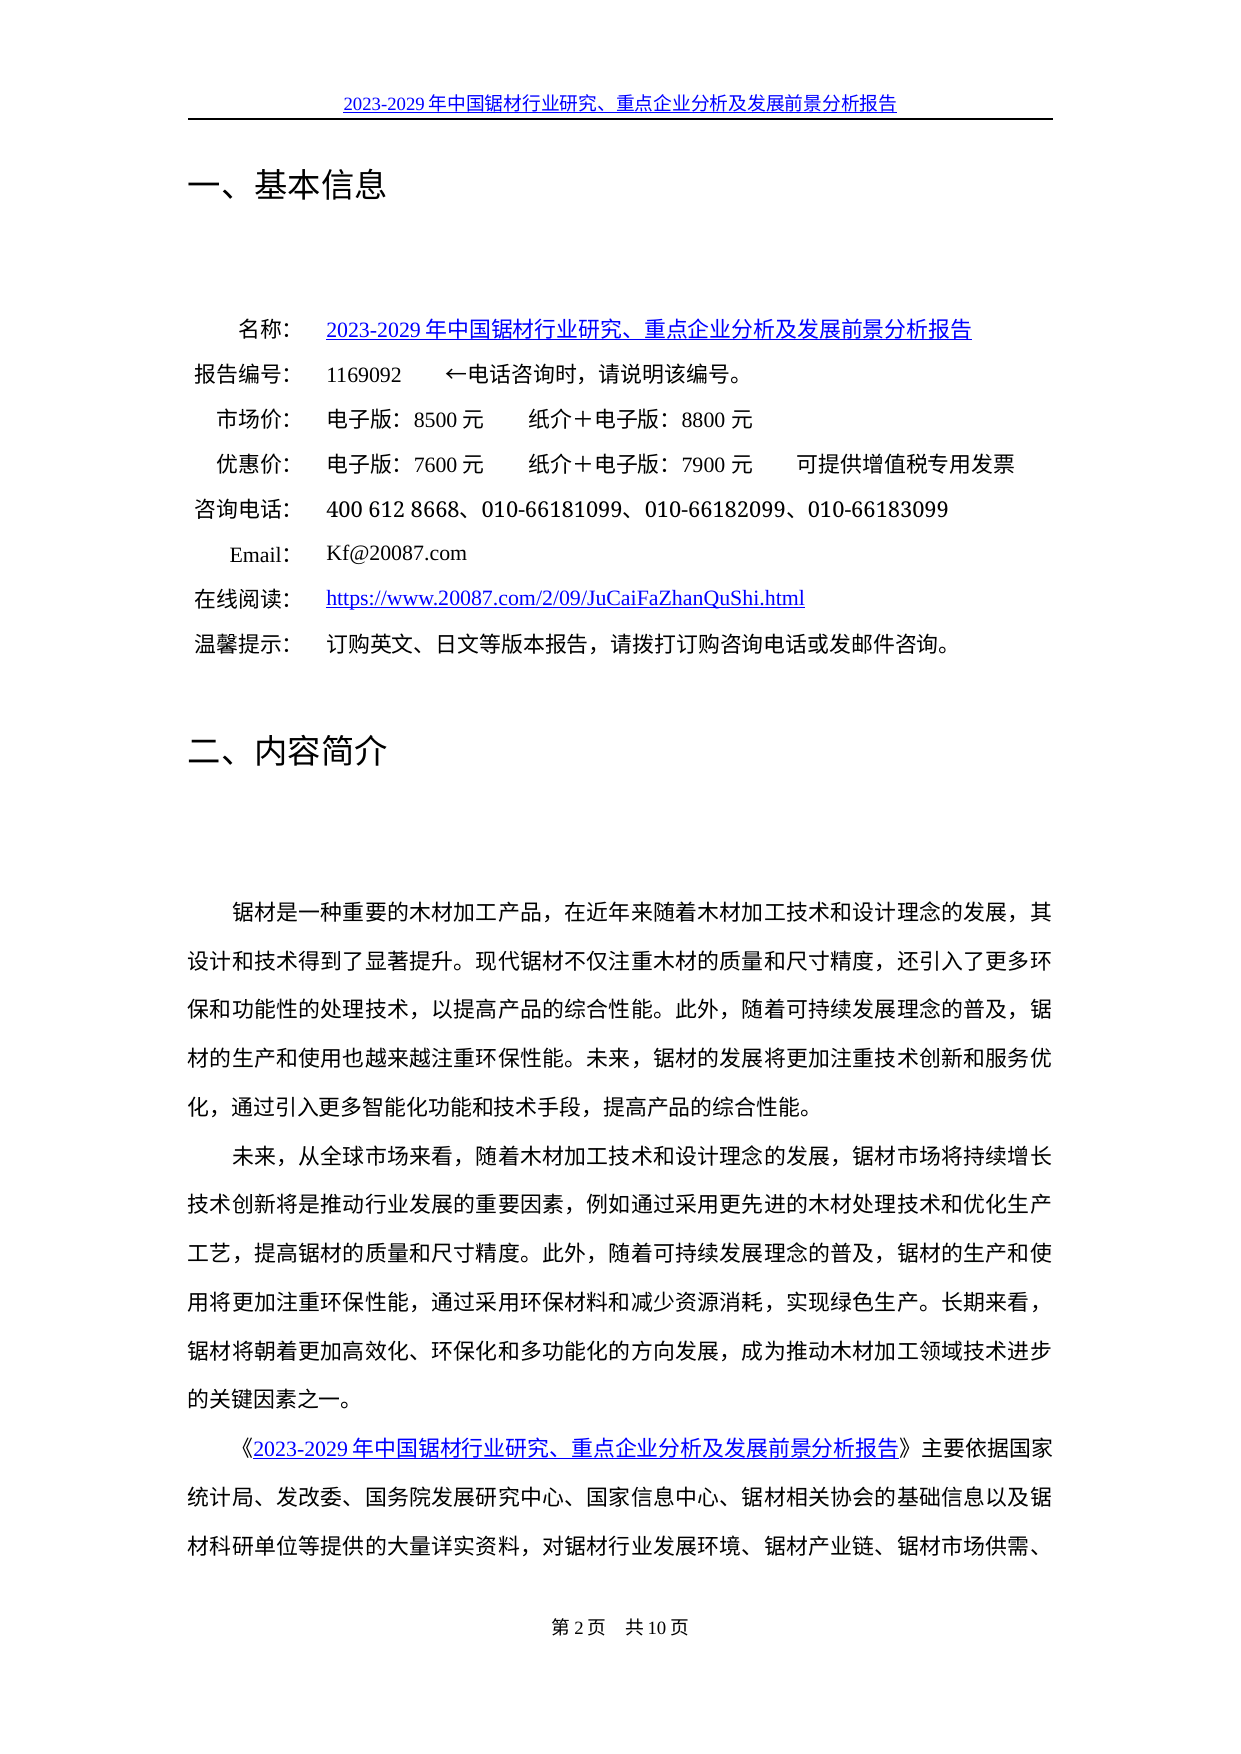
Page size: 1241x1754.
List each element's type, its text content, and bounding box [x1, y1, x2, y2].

table_cell 报告编号： [167, 357, 315, 402]
title 一、基本信息 [187, 150, 1053, 215]
table_cell 电子版：8500 元 纸介＋电子版：8800 元 [315, 402, 1073, 447]
table_cell 咨询电话： [167, 492, 315, 537]
table_cell [315, 582, 1073, 627]
title 二、内容简介 [187, 717, 1053, 782]
table_cell 温馨提示： [167, 627, 315, 672]
table_header 名称： [167, 312, 315, 357]
table_header 2023-2029年中国锯材行业研究、重点企业分析及发展前景分析报告 [315, 312, 1073, 357]
table_cell 市场价： [167, 402, 315, 447]
table_cell 在线阅读： [167, 582, 315, 627]
table_cell Email： [167, 537, 315, 582]
table_cell 订购英文、日文等版本报告，请拨打订购咨询电话或发邮件咨询。 [315, 627, 1073, 672]
table_cell 电子版：7600 元 纸介＋电子版：7900 元 可提供增值税专用发票 [315, 447, 1073, 492]
table_cell 400 612 8668、010-66181099、010-66182099、010-66183099 [315, 492, 1073, 537]
table_cell 优惠价： [167, 447, 315, 492]
table_cell 1169092 ←电话咨询时，请说明该编号。 [315, 357, 1073, 402]
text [187, 894, 1053, 1561]
table_cell Kf@20087.com [315, 537, 1073, 582]
